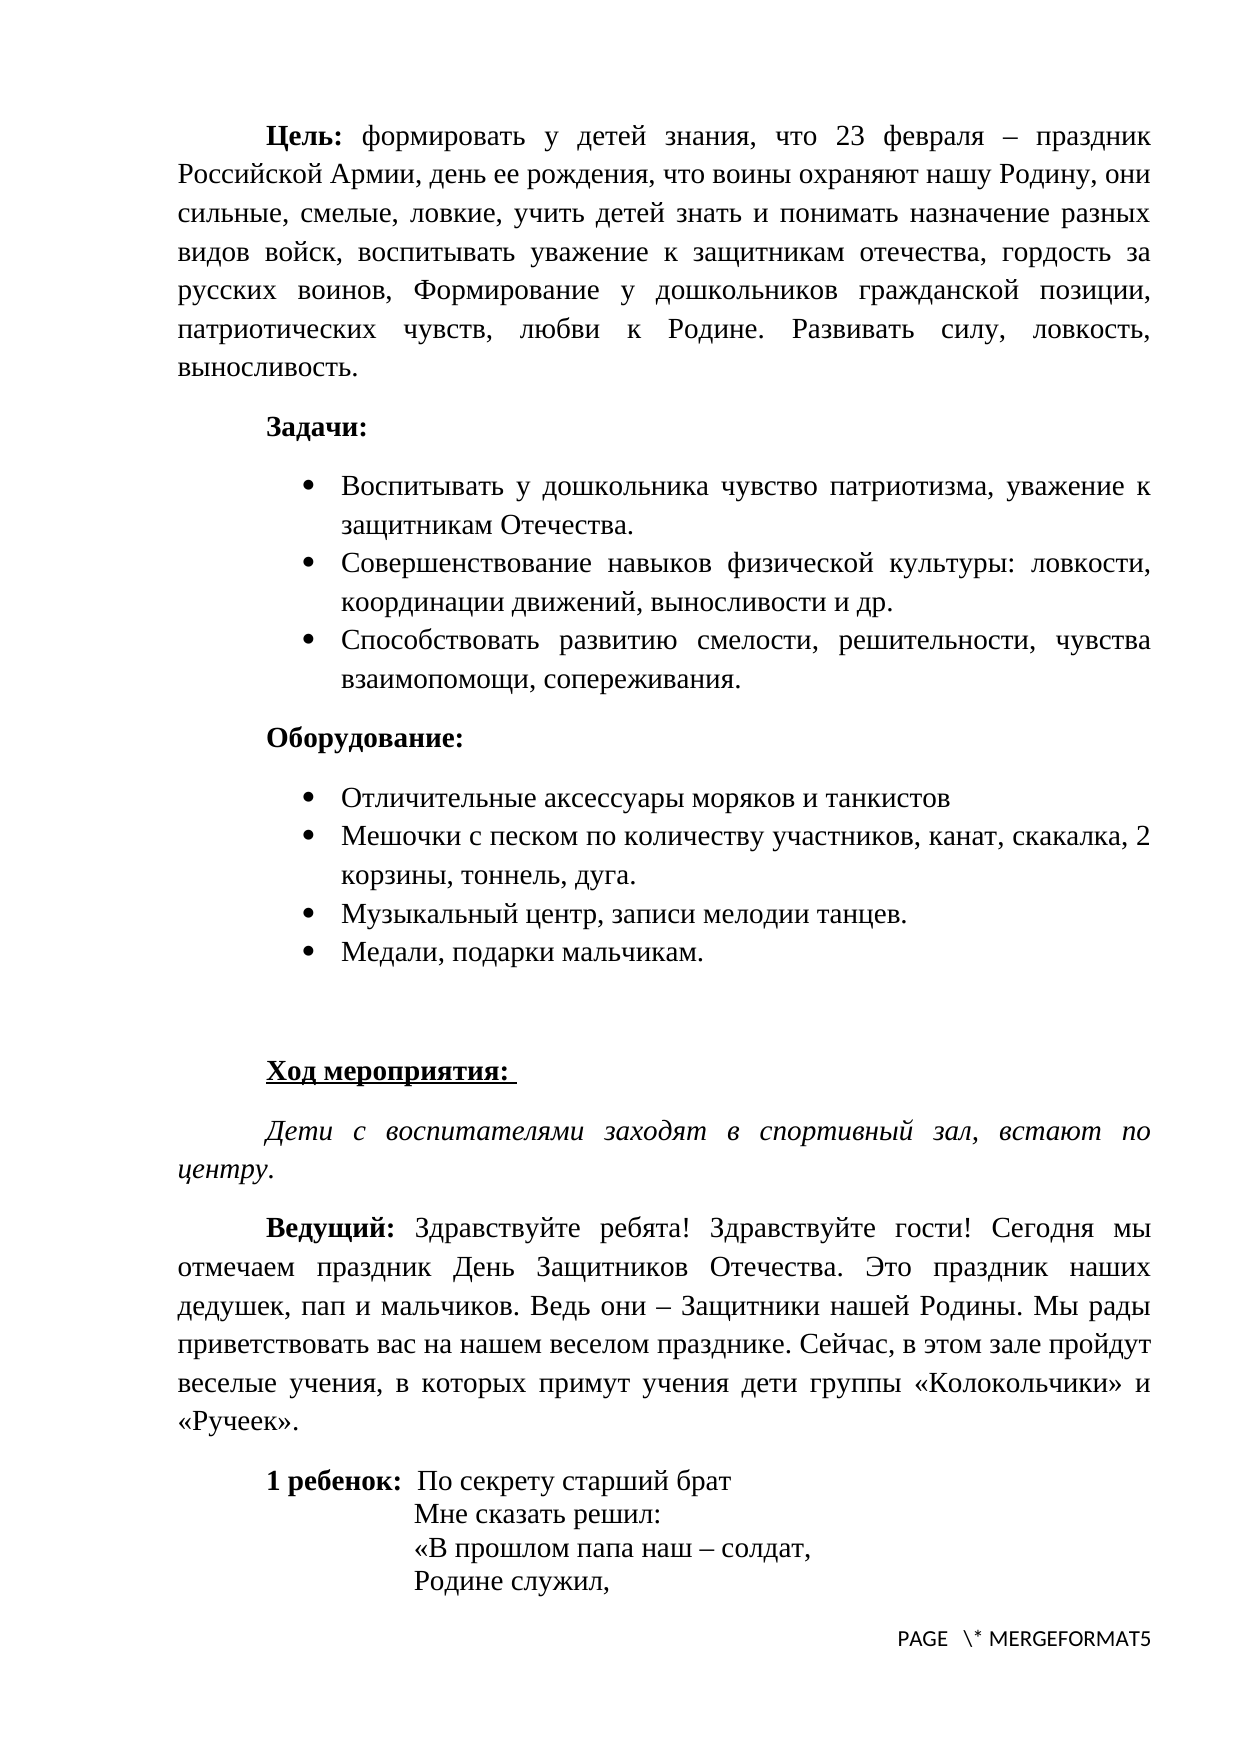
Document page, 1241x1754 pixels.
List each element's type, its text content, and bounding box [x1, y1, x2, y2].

text Цель: формировать у детей знания, что 23 февраля – праздник Российской Армии, день ее рождения, что воины охраняют нашу Родину, они сильные, смелые, ловкие, учить детей знать и понимать назначение разных видов войск, воспитывать уважение к защитникам отечества, гордость за русских воинов, Формирование у дошкольников гражданской позиции, патриотических чувств, любви к Родине. Развивать силу, ловкость, выносливость. [177, 118, 1152, 383]
list Способствовать развитию смелости, решительности, чувства взаимопомощи, сопереживания. [303, 622, 1152, 695]
list Музыкальный центр, записи мелодии танцев. [303, 896, 1152, 929]
text Мне сказать решил: [325, 1496, 1152, 1530]
text Дети с воспитателями заходят в спортивный зал, встают по центру. [177, 1113, 1152, 1185]
list Медали, подарки мальчикам. [303, 934, 1152, 968]
list Отличительные аксессуары моряков и танкистов [303, 780, 1152, 813]
text «В прошлом папа наш – солдат, [325, 1530, 1152, 1563]
text 1 ребенок: По секрету старший брат [177, 1463, 1152, 1496]
text Оборудование: [177, 721, 1152, 754]
text Ход мероприятия: [177, 1053, 1152, 1087]
text Задачи: [177, 409, 1152, 442]
text Родине служил, [325, 1563, 1152, 1597]
list Совершенствование навыков физической культуры: ловкости, координации движений, выносливости и др. [303, 545, 1152, 617]
text Ведущий: Здравствуйте ребята! Здравствуйте гости! Сегодня мы отмечаем праздник День Защитников Отечества. Это праздник наших дедушек, пап и мальчиков. Ведь они – Защитники нашей Родины. Мы рады приветствовать вас на нашем веселом празднике. Сейчас, в этом зале пройдут веселые учения, в которых примут учения дети группы «Колокольчики» и «Ручеек». [177, 1211, 1152, 1437]
list Воспитывать у дошкольника чувство патриотизма, уважение к защитникам Отечества. [303, 468, 1152, 540]
list Мешочки с песком по количеству участников, канат, скакалка, 2 корзины, тоннель, дуга. [303, 818, 1152, 891]
